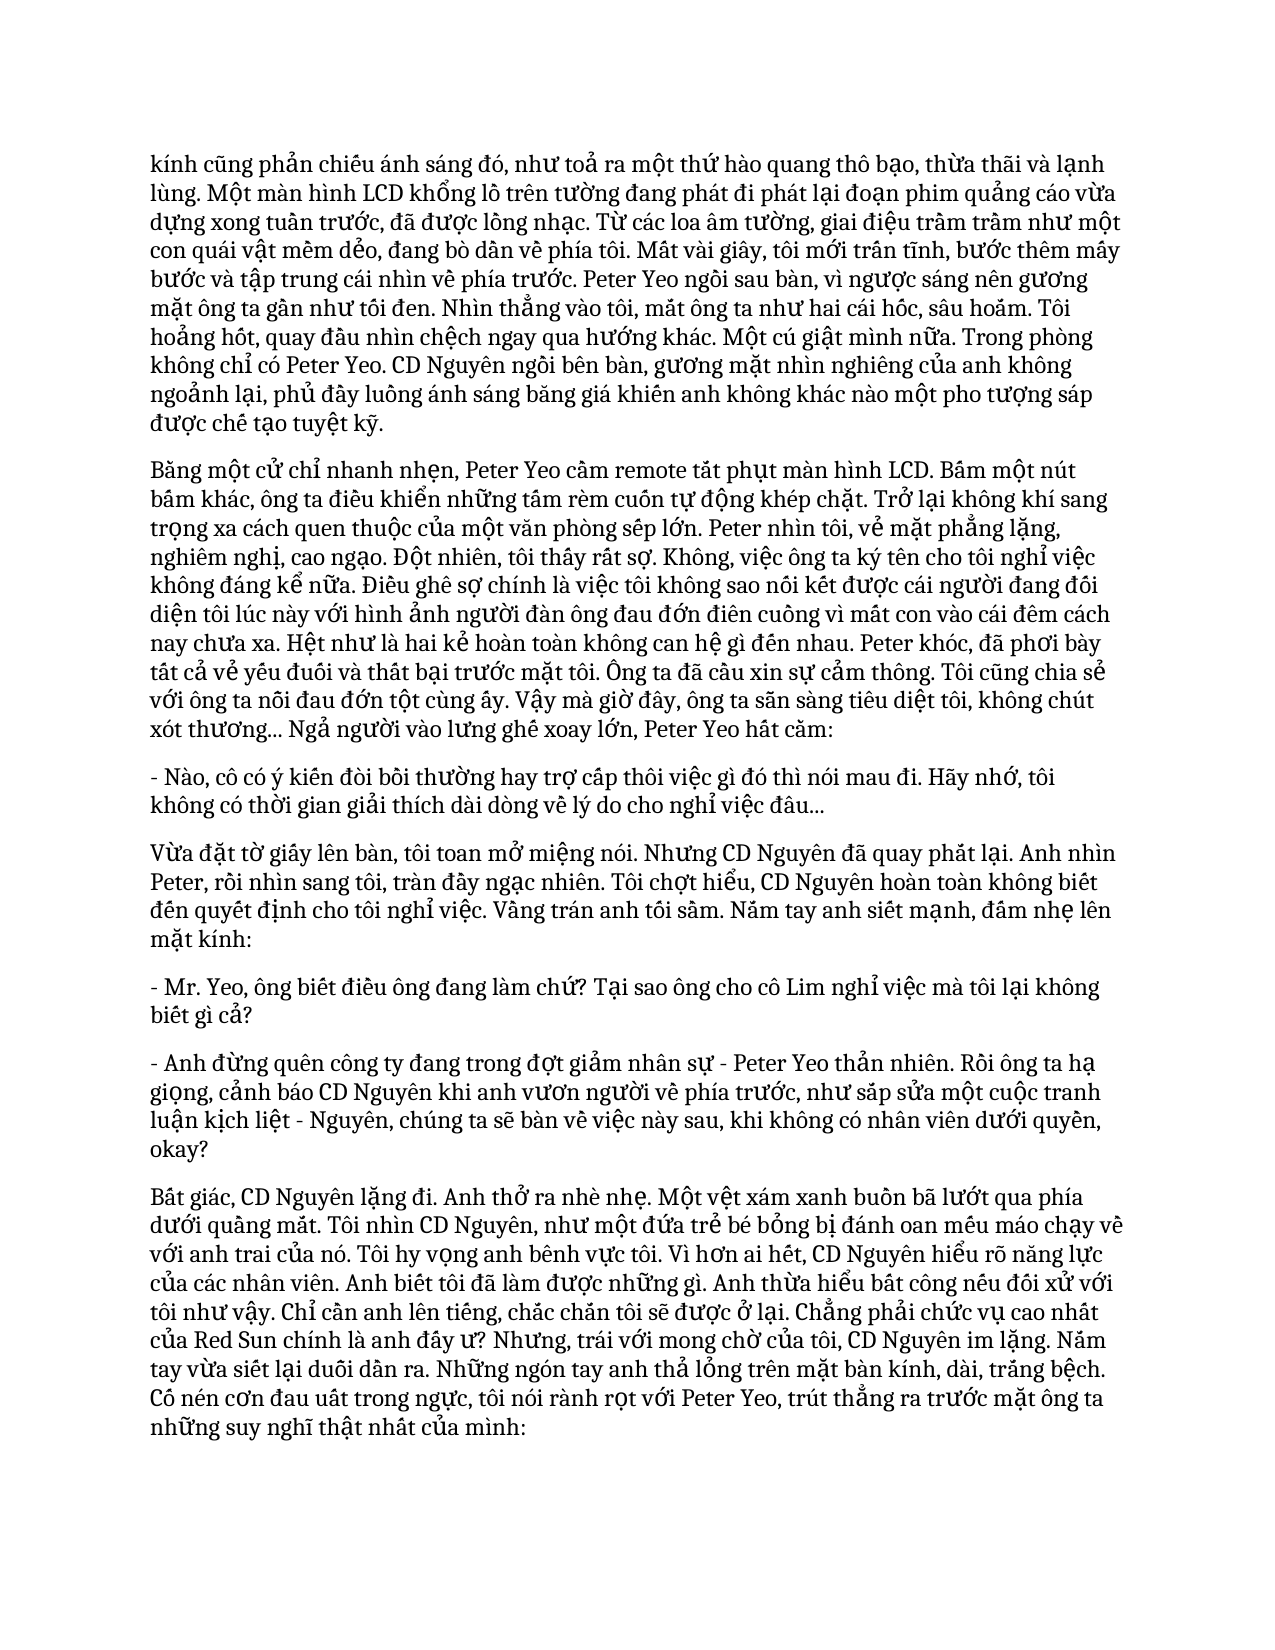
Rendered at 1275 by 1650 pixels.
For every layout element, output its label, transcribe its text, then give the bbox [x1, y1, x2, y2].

text Vừa đặt tờ giấy lên bàn, tôi toan mở miệng nói. Nhưng CD Nguyên đã quay phắt lại. Anh nhìn Peter, rồi nhìn sang tôi, tràn đầy ngạc nhiên. Tôi chợt hiểu, CD Nguyên hoàn toàn không biết đến quyết định cho tôi nghỉ việc. Vầng trán anh tối sầm. Nắm tay anh siết mạnh, đấm nhẹ lên mặt kính: [150, 839, 1125, 954]
text - Mr. Yeo, ông biết điều ông đang làm chứ? Tại sao ông cho cô Lim nghỉ việc mà tôi lại không biết gì cả? [150, 972, 1125, 1030]
text - Nào, cô có ý kiến đòi bồi thường hay trợ cấp thôi việc gì đó thì nói mau đi. Hãy nhớ, tôi không có thời gian giải thích dài dòng về lý do cho nghỉ việc đâu... [150, 762, 1125, 820]
text Bất giác, CD Nguyên lặng đi. Anh thở ra nhè nhẹ. Một vệt xám xanh buồn bã lướt qua phía dưới quầng mắt. Tôi nhìn CD Nguyên, như một đứa trẻ bé bỏng bị đánh oan mếu máo chạy về với anh trai của nó. Tôi hy vọng anh bênh vực tôi. Vì hơn ai hết, CD Nguyên hiểu rõ năng lực của các nhân viên. Anh biết tôi đã làm được những gì. Anh thừa hiểu bất công nếu đối xử với tôi như vậy. Chỉ cần anh lên tiếng, chắc chắn tôi sẽ được ở lại. Chẳng phải chức vụ cao nhất của Red Sun chính là anh đấy ư? Nhưng, trái với mong chờ của tôi, CD Nguyên im lặng. Nắm tay vừa siết lại duỗi dần ra. Những ngón tay anh thả lỏng trên mặt bàn kính, dài, trắng bệch. Cố nén cơn đau uất trong ngực, tôi nói rành rọt với Peter Yeo, trút thẳng ra trước mặt ông ta những suy nghĩ thật nhất của mình: [150, 1182, 1125, 1441]
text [150, 150, 1125, 437]
text Bằng một cử chỉ nhanh nhẹn, Peter Yeo cầm remote tắt phụt màn hình LCD. Bấm một nút bấm khác, ông ta điều khiển những tấm rèm cuốn tự động khép chặt. Trở lại không khí sang trọng xa cách quen thuộc của một văn phòng sếp lớn. Peter nhìn tôi, vẻ mặt phẳng lặng, nghiêm nghị, cao ngạo. Đột nhiên, tôi thấy rất sợ. Không, việc ông ta ký tên cho tôi nghỉ việc không đáng kể nữa. Điều ghê sợ chính là việc tôi không sao nối kết được cái người đang đối diện tôi lúc này với hình ảnh người đàn ông đau đớn điên cuồng vì mất con vào cái đêm cách nay chưa xa. Hệt như là hai kẻ hoàn toàn không can hệ gì đến nhau. Peter khóc, đã phơi bày tất cả vẻ yếu đuối và thất bại trước mặt tôi. Ông ta đã cầu xin sự cảm thông. Tôi cũng chia sẻ với ông ta nỗi đau đớn tột cùng ấy. Vậy mà giờ đây, ông ta sẵn sàng tiêu diệt tôi, không chút xót thương... Ngả người vào lưng ghế xoay lớn, Peter Yeo hất cằm: [150, 456, 1125, 744]
text - Anh đừng quên công ty đang trong đợt giảm nhân sự - Peter Yeo thản nhiên. Rồi ông ta hạ giọng, cảnh báo CD Nguyên khi anh vươn người về phía trước, như sắp sửa một cuộc tranh luận kịch liệt - Nguyên, chúng ta sẽ bàn về việc này sau, khi không có nhân viên dưới quyền, okay? [150, 1049, 1125, 1164]
